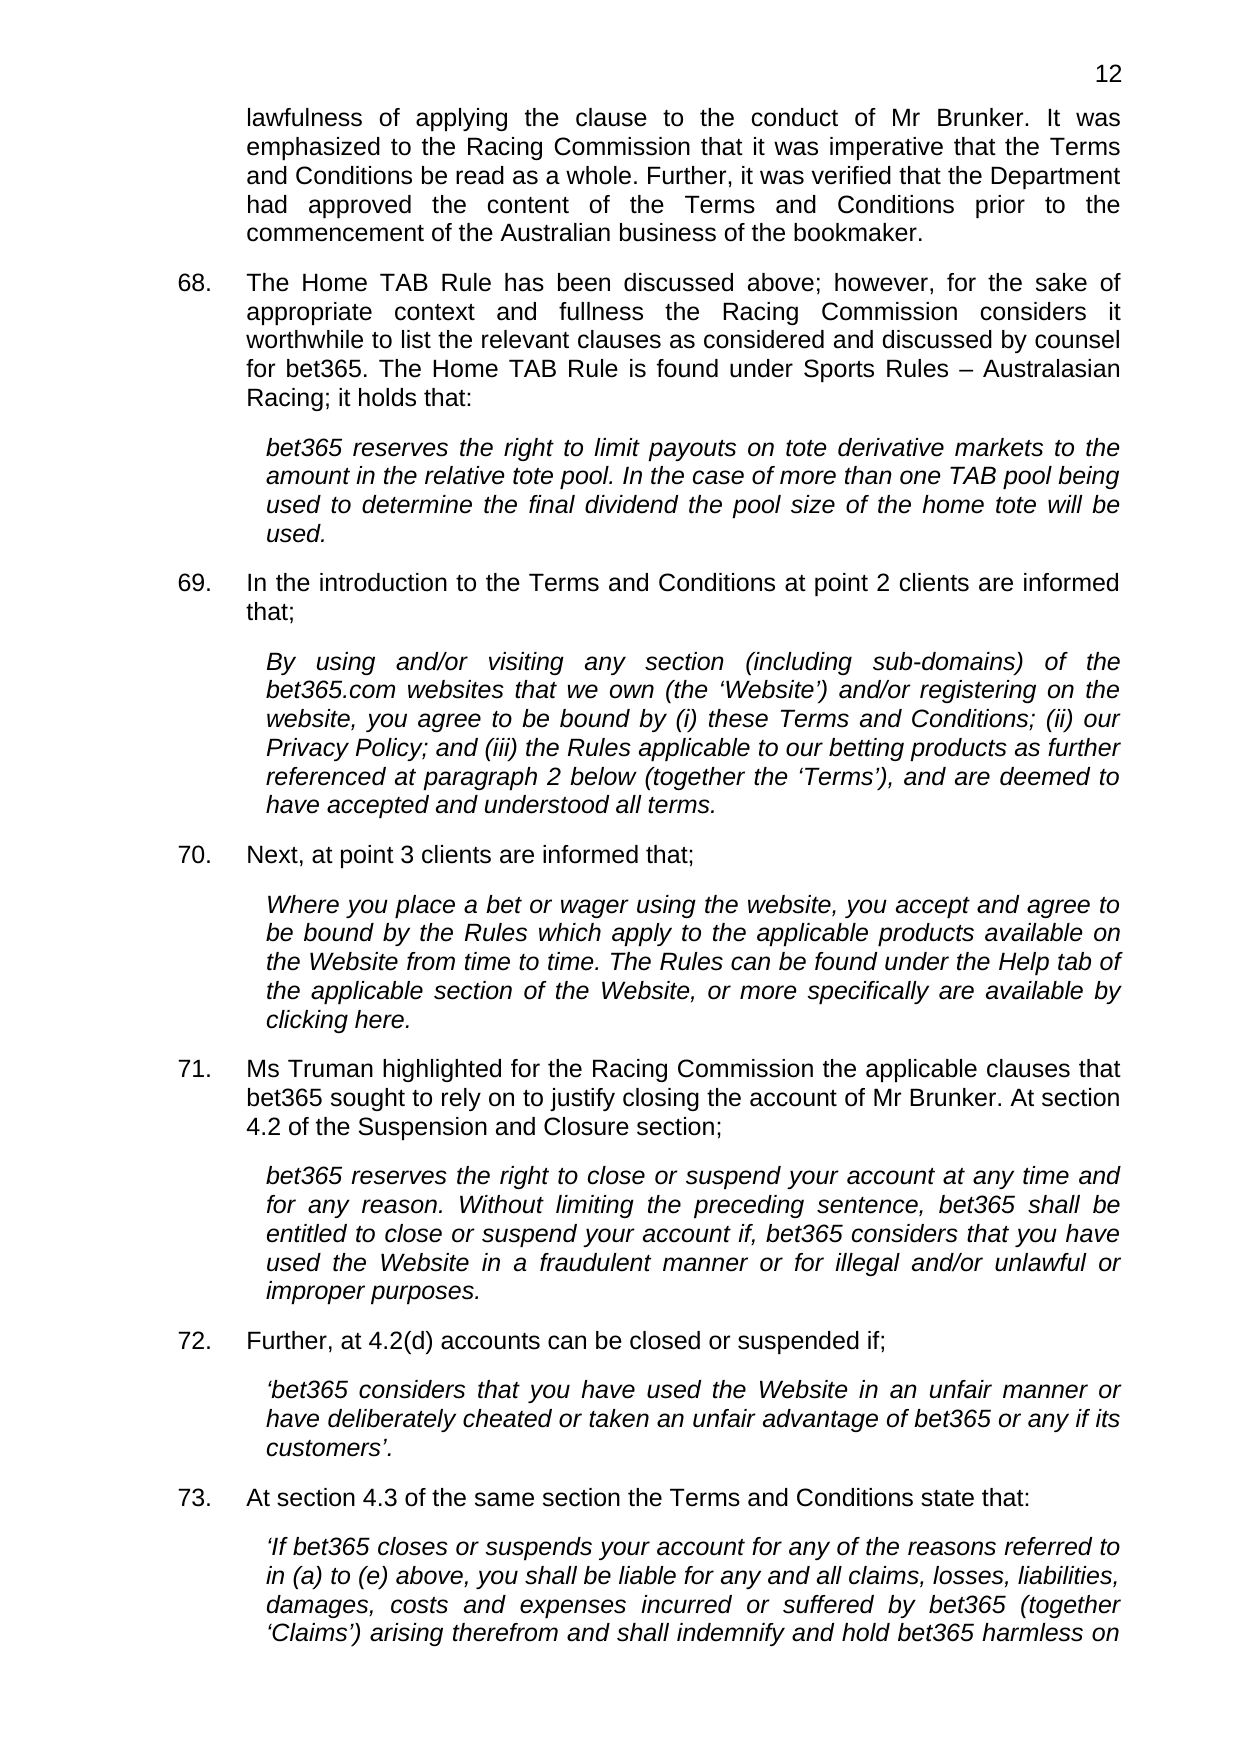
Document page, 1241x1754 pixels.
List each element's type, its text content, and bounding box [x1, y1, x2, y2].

text bet365 reserves the right to limit payouts on tote derivative markets to the amount in the relative tote pool. In the case of more than one TAB pool being used to determine the final dividend the pool size of the home tote will be used. [266, 432, 1122, 547]
list The Home TAB Rule has been discussed above; however, for the sake of appropriate context and fullness the Racing Commission considers it worthwhile to list the relevant clauses as considered and discussed by counsel for bet365. The Home TAB Rule is found under Sports Rules – Australasian Racing; it holds that: [177, 268, 1122, 412]
list Next, at point 3 clients are informed that; [177, 840, 1122, 869]
list Further, at 4.2(d) accounts can be closed or suspended if; [177, 1326, 1122, 1354]
text bet365 reserves the right to close or suspend your account at any time and for any reason. Without limiting the preceding sentence, bet365 shall be entitled to close or suspend your account if, bet365 considers that you have used the Website in a fraudulent manner or for illegal and/or unlawful or improper purposes. [266, 1161, 1122, 1305]
text Where you place a bet or wager using the website, you accept and agree to be bound by the Rules which apply to the applicable products available on the Website from time to time. The Rules can be found under the Help tab of the applicable section of the Website, or more specifically are available by clicking here. [266, 889, 1122, 1033]
list At section 4.3 of the same section the Terms and Conditions state that: [177, 1482, 1122, 1511]
list In the introduction to the Terms and Conditions at point 2 clients are informed that; [177, 568, 1122, 626]
text ‘bet365 considers that you have used the Website in an unfair manner or have deliberately cheated or taken an unfair advantage of bet365 or any if its customers’. [266, 1375, 1122, 1462]
list Ms Truman highlighted for the Racing Commission the applicable clauses that bet365 sought to rely on to justify closing the account of Mr Brunker. At section 4.2 of the Suspension and Closure section; [177, 1054, 1122, 1140]
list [177, 103, 1122, 247]
text By using and/or visiting any section (including sub-domains) of the bet365.com websites that we own (the ‘Website’) and/or registering on the website, you agree to be bound by (i) these Terms and Conditions; (ii) our Privacy Policy; and (iii) the Rules applicable to our betting products as further referenced at paragraph 2 below (together the ‘Terms’), and are deemed to have accepted and understood all terms. [266, 647, 1122, 819]
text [266, 1532, 1122, 1647]
